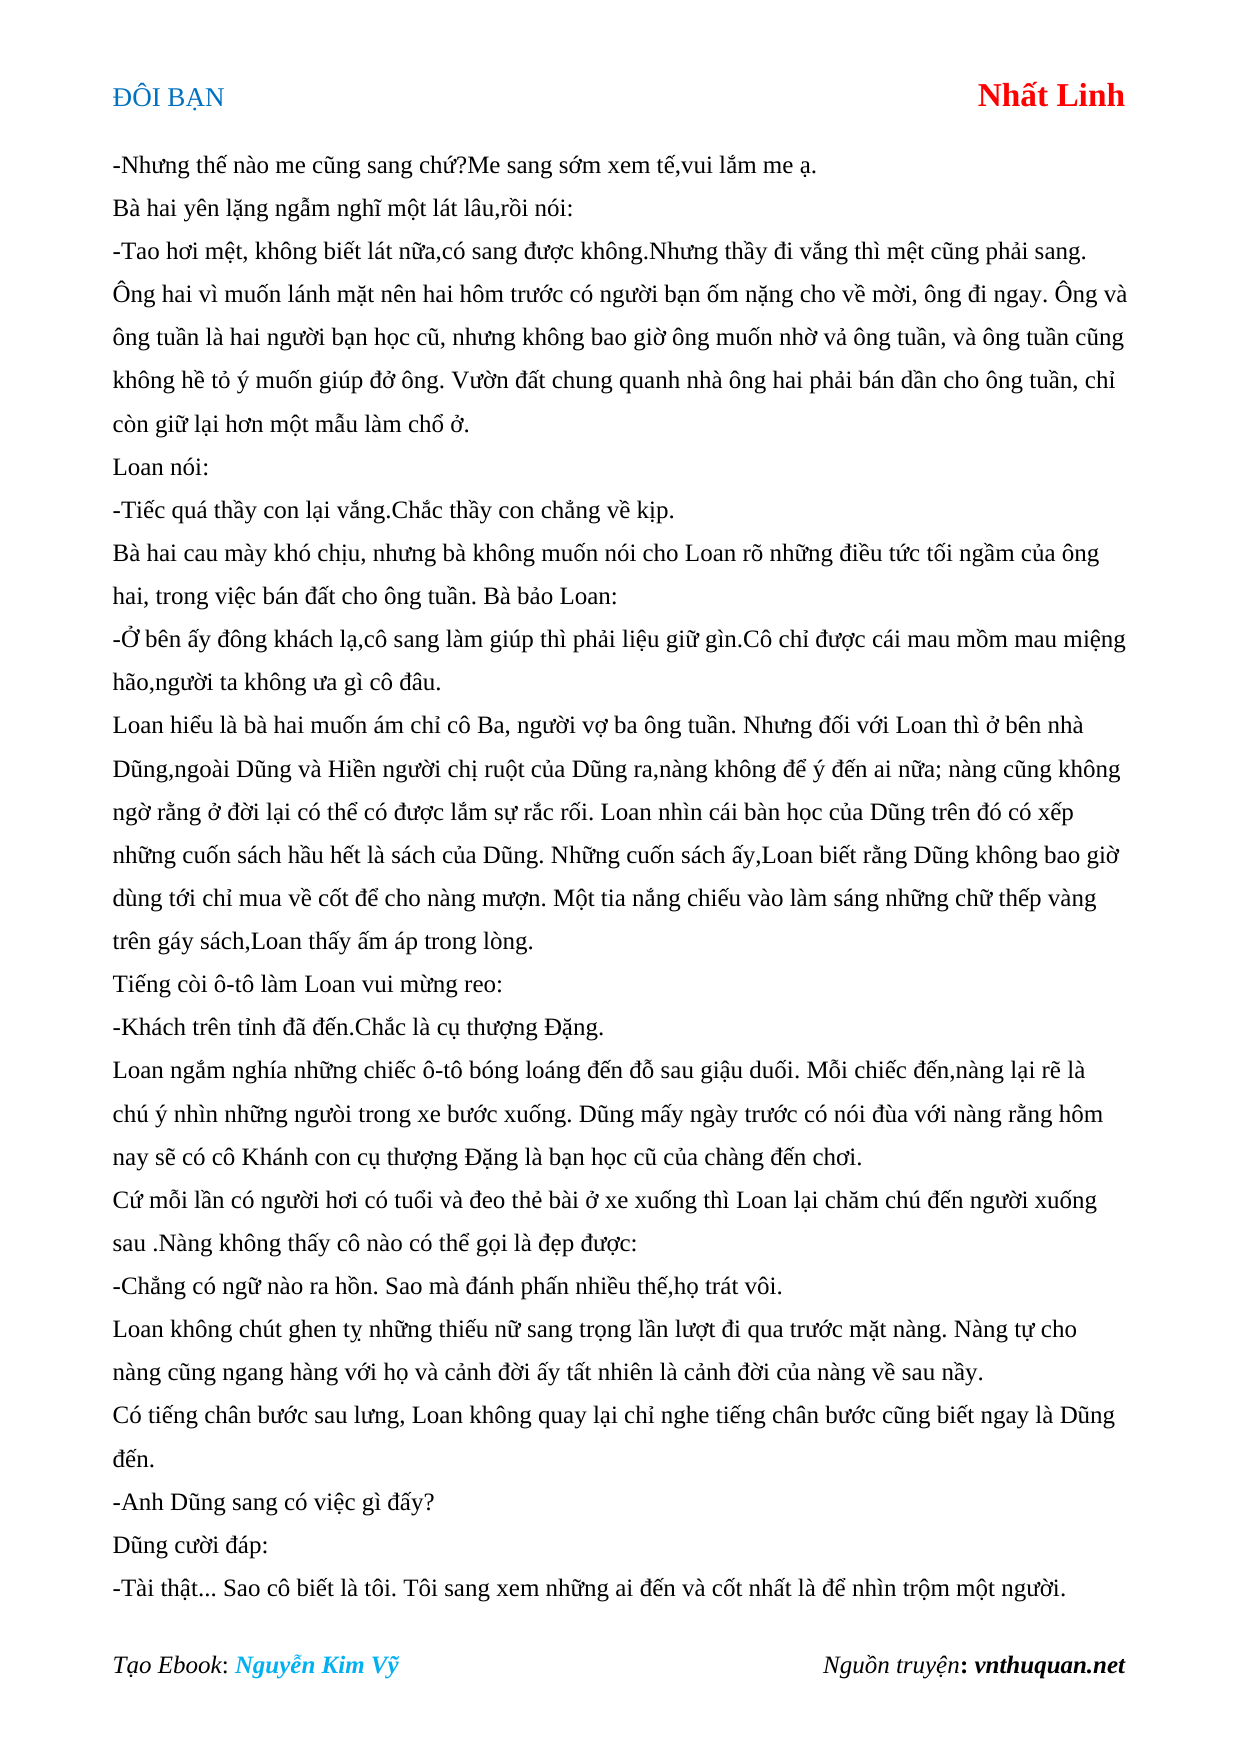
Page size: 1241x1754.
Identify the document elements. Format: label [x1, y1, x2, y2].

text [112, 150, 1128, 1602]
